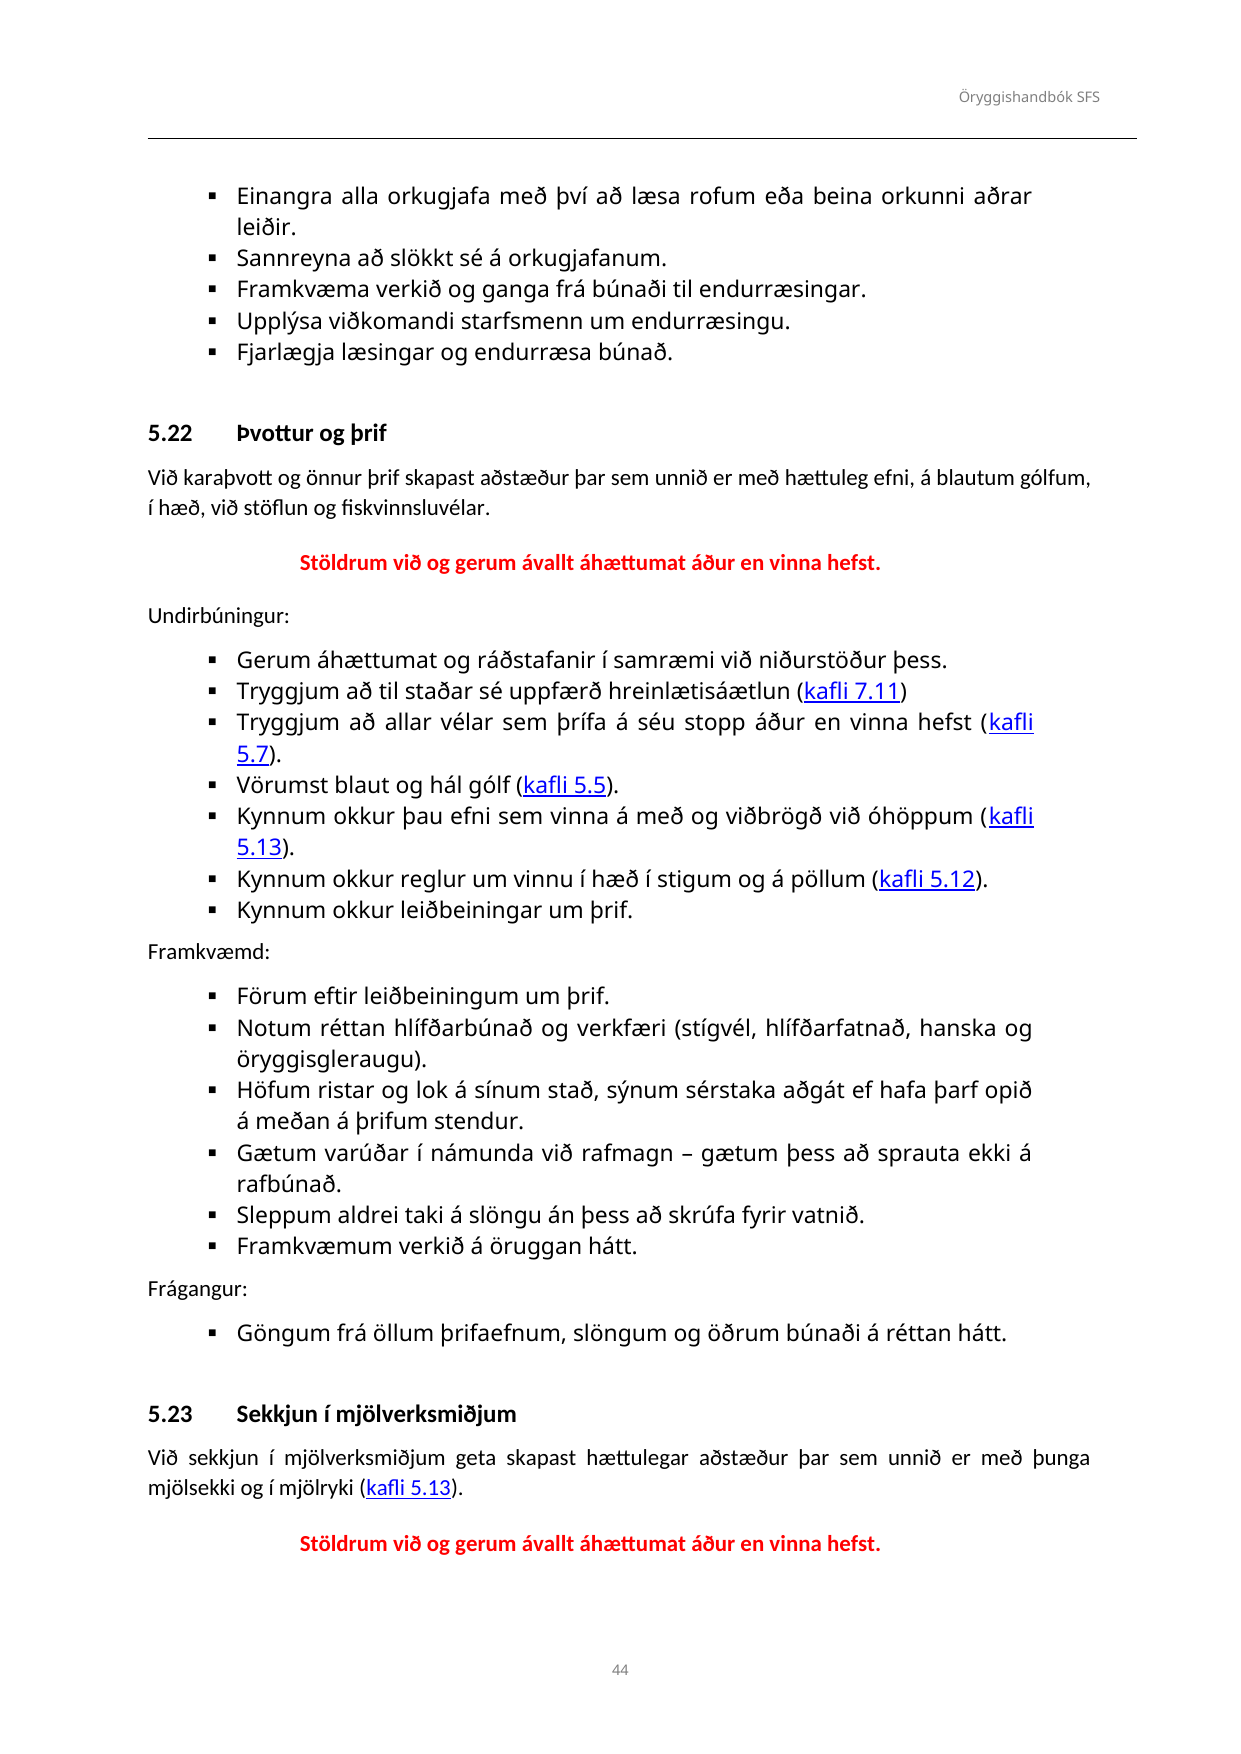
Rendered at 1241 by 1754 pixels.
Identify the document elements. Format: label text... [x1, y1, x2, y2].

text Kynnum okkur þau efni sem vinna á með og viðbrögð við óhöppum (kafli 5.13). [207, 800, 1033, 862]
text Stöldrum við og gerum ávallt áhættumat áður en vinna hefst. [148, 1529, 1033, 1557]
subtitle Þvottur og þrif [148, 417, 1092, 448]
text Sannreyna að slökkt sé á orkugjafanum. [207, 242, 1033, 273]
text Einangra alla orkugjafa með því að læsa rofum eða beina orkunni aðrar leiðir. [207, 180, 1033, 242]
text Kynnum okkur leiðbeiningar um þrif. [207, 894, 1033, 925]
text Göngum frá öllum þrifaefnum, slöngum og öðrum búnaði á réttan hátt. [207, 1317, 1033, 1348]
text Undirbúningur: [148, 601, 1092, 629]
text Sleppum aldrei taki á slöngu án þess að skrúfa fyrir vatnið. [207, 1199, 1033, 1230]
text Framkvæmd: [148, 937, 1092, 966]
text Tryggjum að til staðar sé uppfærð hreinlætisáætlun (kafli 7.11) [207, 675, 1033, 706]
subtitle Sekkjun í mjölverksmiðjum [148, 1398, 1092, 1428]
text Stöldrum við og gerum ávallt áhættumat áður en vinna hefst. [148, 548, 1033, 576]
text Förum eftir leiðbeiningum um þrif. [207, 980, 1033, 1011]
text Framkvæma verkið og ganga frá búnaði til endurræsingar. [207, 273, 1033, 305]
text Við sekkjun í mjölverksmiðjum geta skapast hættulegar aðstæður þar sem unnið er með þunga mjölsekki og í mjölryki (kafli 5.13). [148, 1443, 1092, 1502]
text Tryggjum að allar vélar sem þrífa á séu stopp áður en vinna hefst (kafli 5.7). [207, 706, 1033, 769]
text Vörumst blaut og hál gólf (kafli 5.5). [207, 769, 1033, 800]
text Framkvæmum verkið á öruggan hátt. [207, 1230, 1033, 1261]
text Kynnum okkur reglur um vinnu í hæð í stigum og á pöllum (kafli 5.12). [207, 862, 1033, 894]
text Gerum áhættumat og ráðstafanir í samræmi við niðurstöður þess. [207, 644, 1033, 675]
text Notum réttan hlífðarbúnað og verkfæri (stígvél, hlífðarfatnað, hanska og öryggisgleraugu). [207, 1011, 1033, 1074]
text Gætum varúðar í námunda við rafmagn – gætum þess að sprauta ekki á rafbúnað. [207, 1136, 1033, 1199]
text Frágangur: [148, 1274, 1092, 1302]
text Höfum ristar og lok á sínum stað, sýnum sérstaka aðgát ef hafa þarf opið á meðan á þrifum stendur. [207, 1074, 1033, 1136]
text Fjarlægja læsingar og endurræsa búnað. [207, 336, 1033, 367]
text Upplýsa viðkomandi starfsmenn um endurræsingu. [207, 305, 1033, 336]
text Við karaþvott og önnur þrif skapast aðstæður þar sem unnið er með hættuleg efni, á blautum gólfum, í hæð, við stöflun og fiskvinnsluvélar. [148, 463, 1092, 521]
